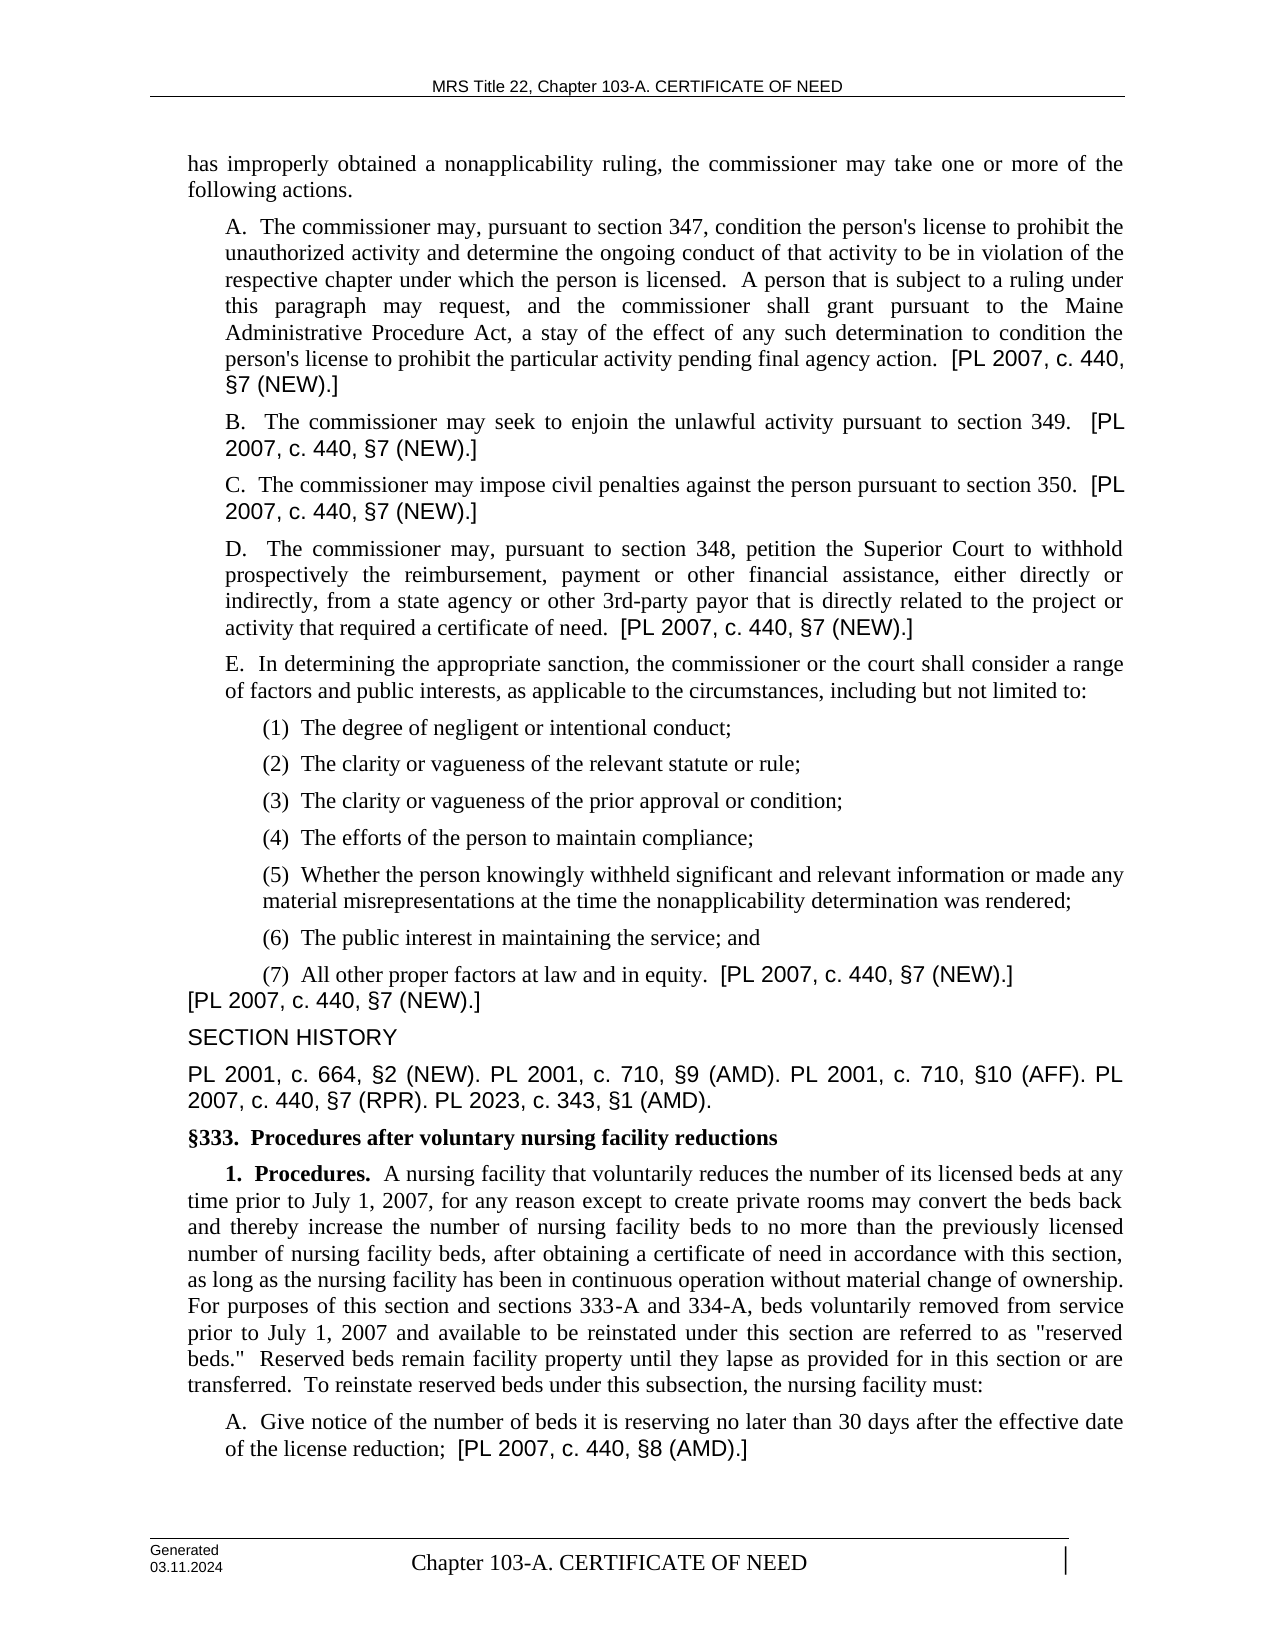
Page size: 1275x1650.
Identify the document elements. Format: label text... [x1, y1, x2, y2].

text B. The commissioner may seek to enjoin the unlawful activity pursuant to section 349. [PL 2007, c. 440, §7 (NEW).] [225, 408, 1125, 461]
text (2) The clarity or vagueness of the relevant statute or rule; [262, 750, 1125, 777]
text 1. Procedures. A nursing facility that voluntarily reduces the number of its licensed beds at any time prior to July 1, 2007, for any reason except to create private rooms may convert the beds back and thereby increase the number of nursing facility beds to no more than the previously licensed number of nursing facility beds, after obtaining a certificate of need in accordance with this section, as long as the nursing facility has been in continuous operation without material change of ownership. For purposes of this section and sections 333‑A and 334‑A, beds voluntarily removed from service prior to July 1, 2007 and available to be reinstated under this section are referred to as "reserved beds." Reserved beds remain facility property until they lapse as provided for in this section or are transferred. To reinstate reserved beds under this subsection, the nursing facility must: [187, 1161, 1125, 1398]
text (6) The public interest in maintaining the service; and [262, 924, 1125, 950]
text A. The commissioner may, pursuant to section 347, condition the person's license to prohibit the unauthorized activity and determine the ongoing conduct of that activity to be in violation of the respective chapter under which the person is licensed. A person that is subject to a ruling under this paragraph may request, and the commissioner shall grant pursuant to the Maine Administrative Procedure Act, a stay of the effect of any such determination to condition the person's license to prohibit the particular activity pending final agency action. [PL 2007, c. 440, §7 (NEW).] [225, 213, 1125, 398]
text (1) The degree of negligent or intentional conduct; [262, 714, 1125, 740]
text (5) Whether the person knowingly withheld significant and relevant information or made any material misrepresentations at the time the nonapplicability determination was rendered; [262, 861, 1125, 913]
text SECTION HISTORY [187, 1024, 1125, 1050]
text E. In determining the appropriate sanction, the commissioner or the court shall consider a range of factors and public interests, as applicable to the circumstances, including but not limited to: [225, 651, 1125, 703]
text (4) The efforts of the person to maintain compliance; [262, 824, 1125, 850]
text PL 2001, c. 664, §2 (NEW). PL 2001, c. 710, §9 (AMD). PL 2001, c. 710, §10 (AFF). PL 2007, c. 440, §7 (RPR). PL 2023, c. 343, §1 (AMD). [187, 1061, 1125, 1113]
text [PL 2007, c. 440, §7 (NEW).] [187, 987, 1125, 1013]
text §333. Procedures after voluntary nursing facility reductions [187, 1124, 1125, 1150]
text C. The commissioner may impose civil penalties against the person pursuant to section 350. [PL 2007, c. 440, §7 (NEW).] [225, 471, 1125, 524]
text A. Give notice of the number of beds it is reserving no later than 30 days after the effective date of the license reduction; [PL 2007, c. 440, §8 (AMD).] [225, 1408, 1125, 1461]
text D. The commissioner may, pursuant to section 348, petition the Superior Court to withhold prospectively the reimbursement, payment or other financial assistance, either directly or indirectly, from a state agency or other 3rd-party payor that is directly related to the project or activity that required a certificate of need. [PL 2007, c. 440, §7 (NEW).] [225, 534, 1125, 640]
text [187, 150, 1125, 203]
text (3) The clarity or vagueness of the prior approval or condition; [262, 787, 1125, 813]
text (7) All other proper factors at law and in equity. [PL 2007, c. 440, §7 (NEW).] [262, 961, 1125, 987]
